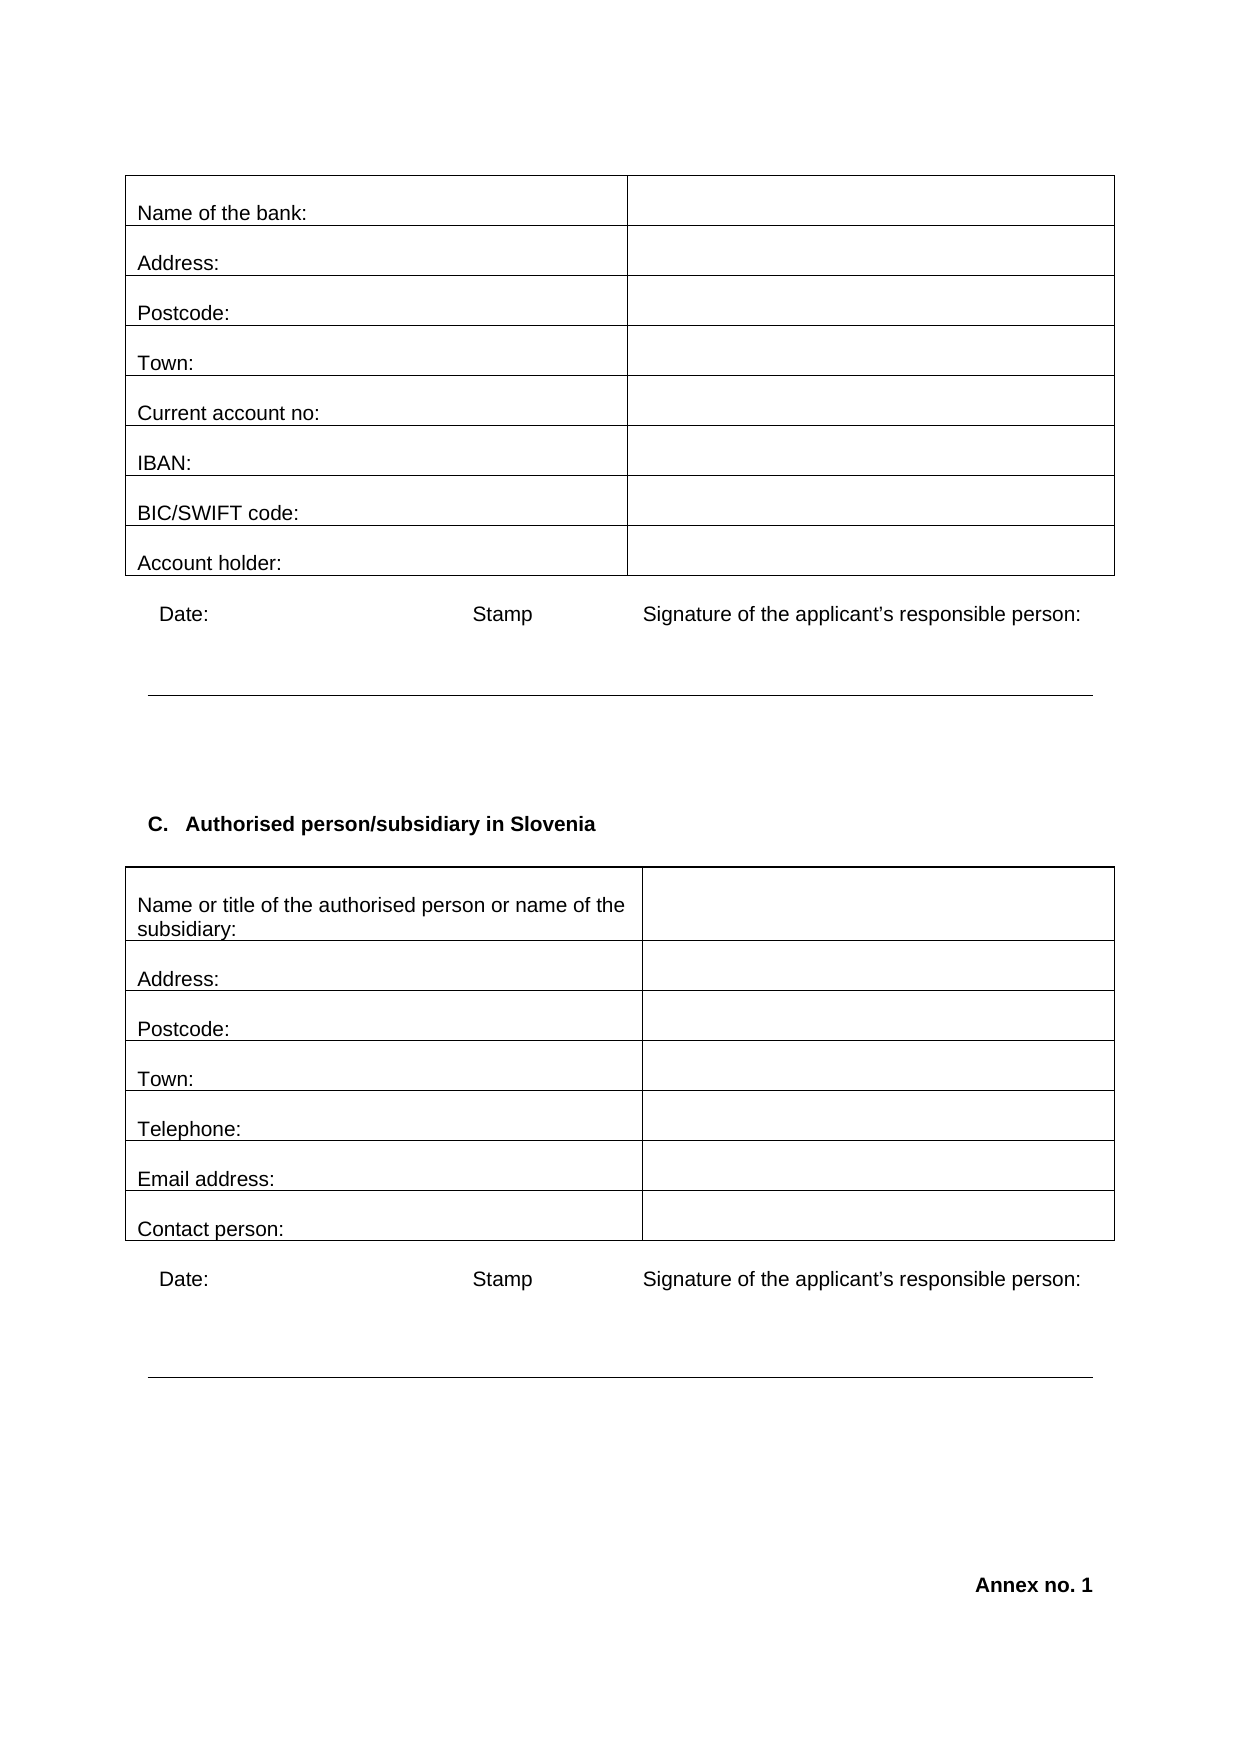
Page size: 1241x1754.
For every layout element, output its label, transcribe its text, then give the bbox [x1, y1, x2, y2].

table_header Date: [148, 602, 461, 695]
table_cell Town: [126, 326, 627, 375]
table_cell [628, 326, 1114, 375]
table_cell [628, 476, 1114, 525]
table_cell Town: [126, 1041, 642, 1090]
table_cell Postcode: [126, 991, 642, 1040]
table_cell [643, 941, 1114, 990]
table_cell [628, 226, 1114, 275]
table_cell IBAN: [126, 426, 627, 475]
table_cell [628, 276, 1114, 325]
table_cell Telephone: [126, 1091, 642, 1140]
table_header Signature of the applicant’s responsible person: [620, 602, 1093, 695]
table_header Stamp [461, 602, 620, 695]
table_header Date: [148, 1267, 461, 1377]
table_header Stamp [461, 1267, 591, 1377]
table_cell [628, 376, 1114, 425]
table_cell BIC/SWIFT code: [126, 476, 627, 525]
table_cell Account holder: [126, 526, 627, 575]
table_cell [643, 1141, 1114, 1190]
table_cell Email address: [126, 1141, 642, 1190]
list Authorised person/subsidiary in Slovenia [148, 811, 1093, 835]
table_cell [628, 426, 1114, 475]
table_cell [643, 991, 1114, 1040]
table_cell Current account no: [126, 376, 627, 425]
table_cell [628, 526, 1114, 575]
table_cell Postcode: [126, 276, 627, 325]
table_cell [643, 1191, 1114, 1240]
table_cell Contact person: [126, 1191, 642, 1240]
table_header [628, 176, 1114, 225]
table_header Name or title of the authorised person or name of the subsidiary: [126, 868, 642, 940]
table_header Signature of the applicant’s responsible person: [591, 1267, 1093, 1377]
table_header [643, 868, 1114, 940]
table_cell Address: [126, 941, 642, 990]
table_cell Address: [126, 226, 627, 275]
table_cell [643, 1041, 1114, 1090]
text Annex no. 1 [148, 1573, 1093, 1597]
table_header Name of the bank: [126, 176, 627, 225]
table_cell [643, 1091, 1114, 1140]
